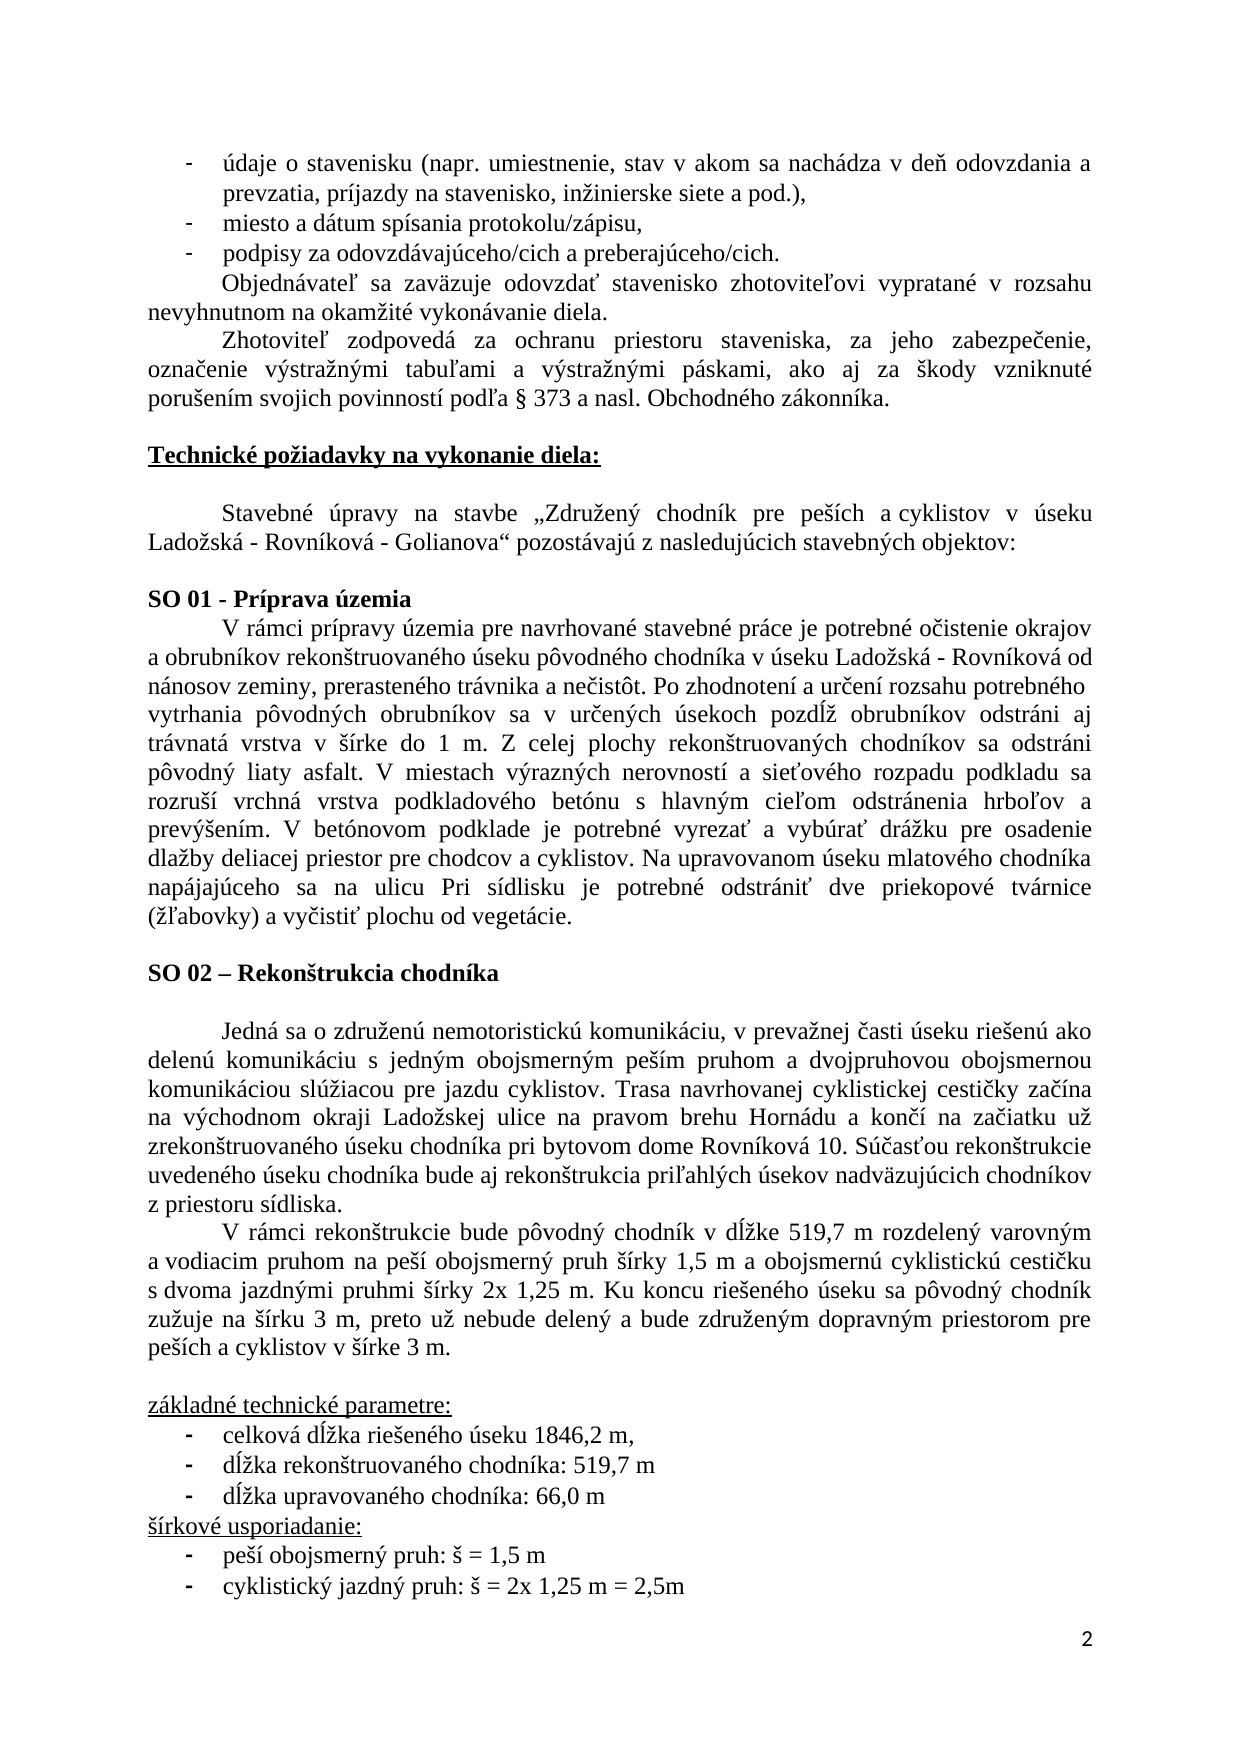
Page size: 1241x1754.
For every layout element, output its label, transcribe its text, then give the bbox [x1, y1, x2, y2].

list podpisy za odovzdávajúceho/cich a preberajúceho/cich. [185, 237, 1093, 268]
text Jedná sa o združenú nemotoristickú komunikáciu, v prevažnej časti úseku riešenú ako delenú komunikáciu s jedným obojsmerným peším pruhom a dvojpruhovou obojsmernou komunikáciou slúžiacou pre jazdu cyklistov. Trasa navrhovanej cyklistickej cestičky začína na východnom okraji Ladožskej ulice na pravom brehu Hornádu a končí na začiatku už zrekonštruovaného úseku chodníka pri bytovom dome Rovníková 10. Súčasťou rekonštrukcie uvedeného úseku chodníka bude aj rekonštrukcia priľahlých úsekov nadväzujúcich chodníkov z priestoru sídliska. [148, 1016, 1093, 1217]
text vytrhania pôvodných obrubníkov sa v určených úsekoch pozdĺž obrubníkov odstráni aj trávnatá vrstva v šírke do 1 m. Z celej plochy rekonštruovaných chodníkov sa odstráni pôvodný liaty asfalt. V miestach výrazných nerovností a sieťového rozpadu podkladu sa rozruší vrchná vrstva podkladového betónu s hlavným cieľom odstránenia hrboľov a prevýšením. V betónovom podklade je potrebné vyrezať a vybúrať drážku pre osadenie dlažby deliacej priestor pre chodcov a cyklistov. Na upravovanom úseku mlatového chodníka napájajúceho sa na ulicu Pri sídlisku je potrebné odstrániť dve priekopové tvárnice (žľabovky) a vyčistiť plochu od vegetácie. [148, 699, 1093, 929]
list dĺžka upravovaného chodníka: 66,0 m [185, 1480, 1093, 1511]
text V rámci rekonštrukcie bude pôvodný chodník v dĺžke 519,7 m rozdelený varovným a vodiacim pruhom na peší obojsmerný pruh šírky 1,5 m a obojsmernú cyklistickú cestičku s dvoma jazdnými pruhmi šírky 2x 1,25 m. Ku koncu riešeného úseku sa pôvodný chodník zužuje na šírku 3 m, preto už nebude delený a bude združeným dopravným priestorom pre peších a cyklistov v šírke 3 m. [148, 1217, 1093, 1361]
text Zhotoviteľ zodpovedá za ochranu priestoru staveniska, za jeho zabezpečenie, označenie výstražnými tabuľami a výstražnými páskami, ako aj za škody vzniknuté porušením svojich povinností podľa § 373 a nasl. Obchodného zákonníka. [148, 325, 1093, 412]
list dĺžka rekonštruovaného chodníka: 519,7 m [185, 1450, 1093, 1480]
text SO 01 - Príprava územia [148, 584, 1093, 613]
list cyklistický jazdný pruh: š = 2x 1,25 m = 2,5m [185, 1570, 1093, 1601]
text SO 02 – Rekonštrukcia chodníka [148, 958, 1093, 987]
list peší obojsmerný pruh: š = 1,5 m [185, 1539, 1093, 1570]
text V rámci prípravy územia pre navrhované stavebné práce je potrebné očistenie okrajov a obrubníkov rekonštruovaného úseku pôvodného chodníka v úseku Ladožská - Rovníková od nánosov zeminy, prerasteného trávnika a nečistôt. Po zhodnotení a určení rozsahu potrebného [148, 613, 1093, 699]
text Stavebné úpravy na stavbe „Združený chodník pre peších a cyklistov v úseku Ladožská - Rovníková - Golianova“ pozostávajú z nasledujúcich stavebných objektov: [148, 498, 1093, 556]
text šírkové usporiadanie: [148, 1511, 1093, 1539]
text základné technické parametre: [148, 1390, 1093, 1419]
list celková dĺžka riešeného úseku 1846,2 m, [185, 1419, 1093, 1450]
text Technické požiadavky na vykonanie diela: [148, 440, 1093, 469]
list miesto a dátum spísania protokolu/zápisu, [185, 207, 1093, 237]
text Objednávateľ sa zaväzuje odovzdať stavenisko zhotoviteľovi vypratané v rozsahu nevyhnutnom na okamžité vykonávanie diela. [148, 268, 1093, 325]
list údaje o stavenisku (napr. umiestnenie, stav v akom sa nachádza v deň odovzdania a prevzatia, príjazdy na stavenisko, inžinierske siete a pod.), [185, 148, 1093, 207]
